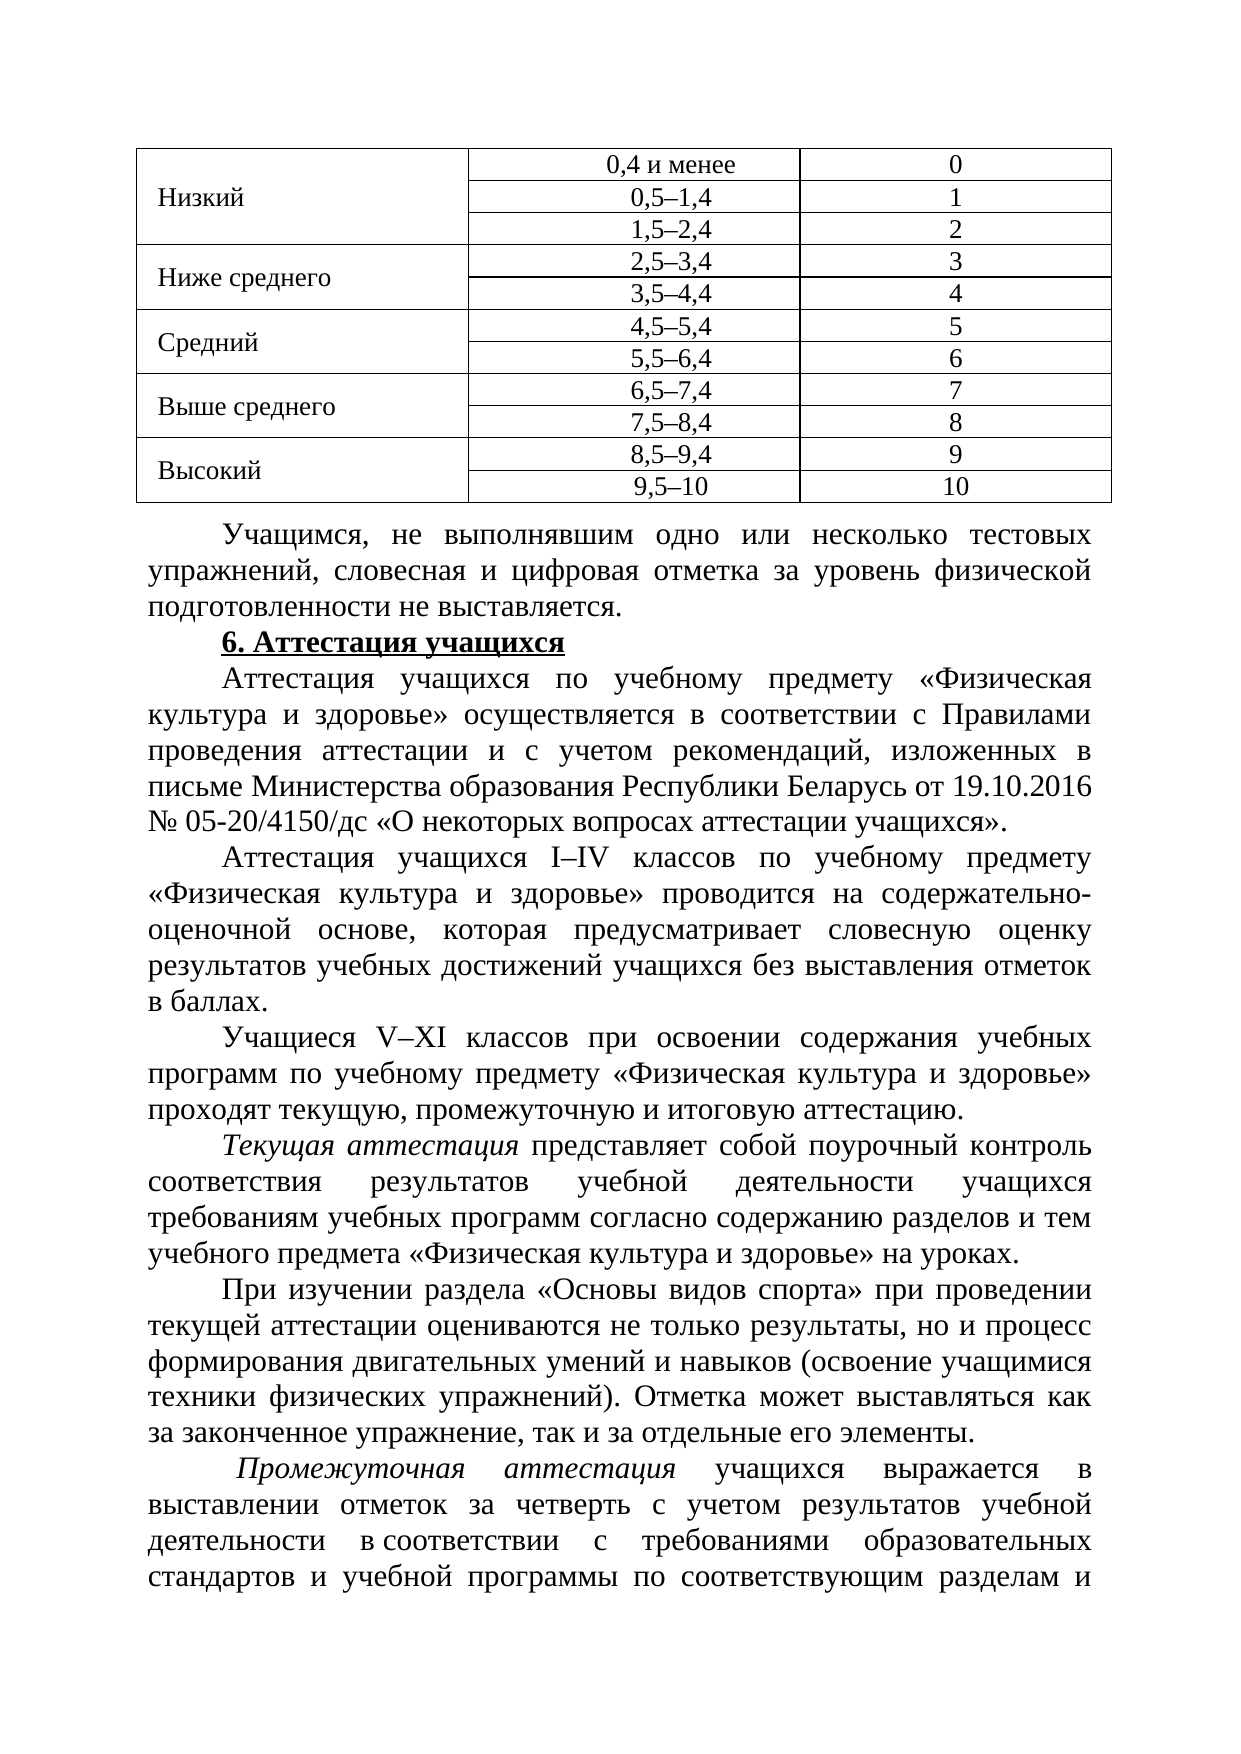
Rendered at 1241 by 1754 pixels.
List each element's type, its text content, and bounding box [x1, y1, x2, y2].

table_cell 4,5–5,4 [469, 310, 799, 341]
text При изучении раздела «Основы видов спорта» при проведении текущей аттестации оцениваются не только результаты, но и процесс формирования двигательных умений и навыков (освоение учащимися техники физических упражнений). Отметка может выставляться как за законченное упражнение, так и за отдельные его элементы. [148, 1270, 1093, 1449]
table_cell 9 [801, 438, 1111, 469]
table_cell 3 [801, 245, 1111, 276]
table_cell 8 [801, 406, 1111, 437]
text Аттестация учащихся I–IV классов по учебному предмету «Физическая культура и здоровье» проводится на содержательно-оценочной основе, которая предусматривает словесную оценку результатов учебных достижений учащихся без выставления отметок в баллах. [148, 839, 1093, 1018]
table_cell 0,4 и менее [469, 149, 799, 180]
table_cell 10 [801, 471, 1111, 502]
table_cell Низкий [137, 149, 468, 244]
table_cell Выше среднего [137, 374, 468, 437]
table_cell Ниже среднего [137, 245, 468, 308]
table_cell 9,5–10 [469, 471, 799, 502]
table_cell 4 [801, 278, 1111, 308]
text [148, 1449, 1093, 1593]
table_cell 0 [801, 149, 1111, 180]
table_cell 2,5–3,4 [469, 245, 799, 276]
table_cell 3,5–4,4 [469, 278, 799, 308]
text Аттестация учащихся по учебному предмету «Физическая культура и здоровье» осуществляется в соответствии с Правилами проведения аттестации и с учетом рекомендаций, изложенных в письме Министерства образования Республики Беларусь от 19.10.2016 № 05-20/4150/дс «О некоторых вопросах аттестации учащихся». [148, 659, 1093, 839]
table_cell 6 [801, 342, 1111, 373]
table_cell 7,5–8,4 [469, 406, 799, 437]
table_cell 1,5–2,4 [469, 213, 799, 244]
table_cell 5 [801, 310, 1111, 341]
text Текущая аттестация представляет собой поурочный контроль соответствия результатов учебной деятельности учащихся требованиям учебных программ согласно содержанию разделов и тем учебного предмета «Физическая культура и здоровье» на уроках. [148, 1126, 1093, 1270]
table_cell Высокий [137, 438, 468, 502]
table_cell 1 [801, 181, 1111, 212]
table_cell 0,5–1,4 [469, 181, 799, 212]
text Учащимся, не выполнявшим одно или несколько тестовых упражнений, словесная и цифровая отметка за уровень физической подготовленности не выставляется. [148, 515, 1093, 623]
table_cell 2 [801, 213, 1111, 244]
text Учащиеся V–XI классов при освоении содержания учебных программ по учебному предмету «Физическая культура и здоровье» проходят текущую, промежуточную и итоговую аттестацию. [148, 1018, 1093, 1126]
table_cell 5,5–6,4 [469, 342, 799, 373]
table_cell 7 [801, 374, 1111, 405]
table_cell 8,5–9,4 [469, 438, 799, 469]
text 6. Аттестация учащихся [221, 623, 1093, 659]
table_cell Средний [137, 310, 468, 373]
table_cell 6,5–7,4 [469, 374, 799, 405]
